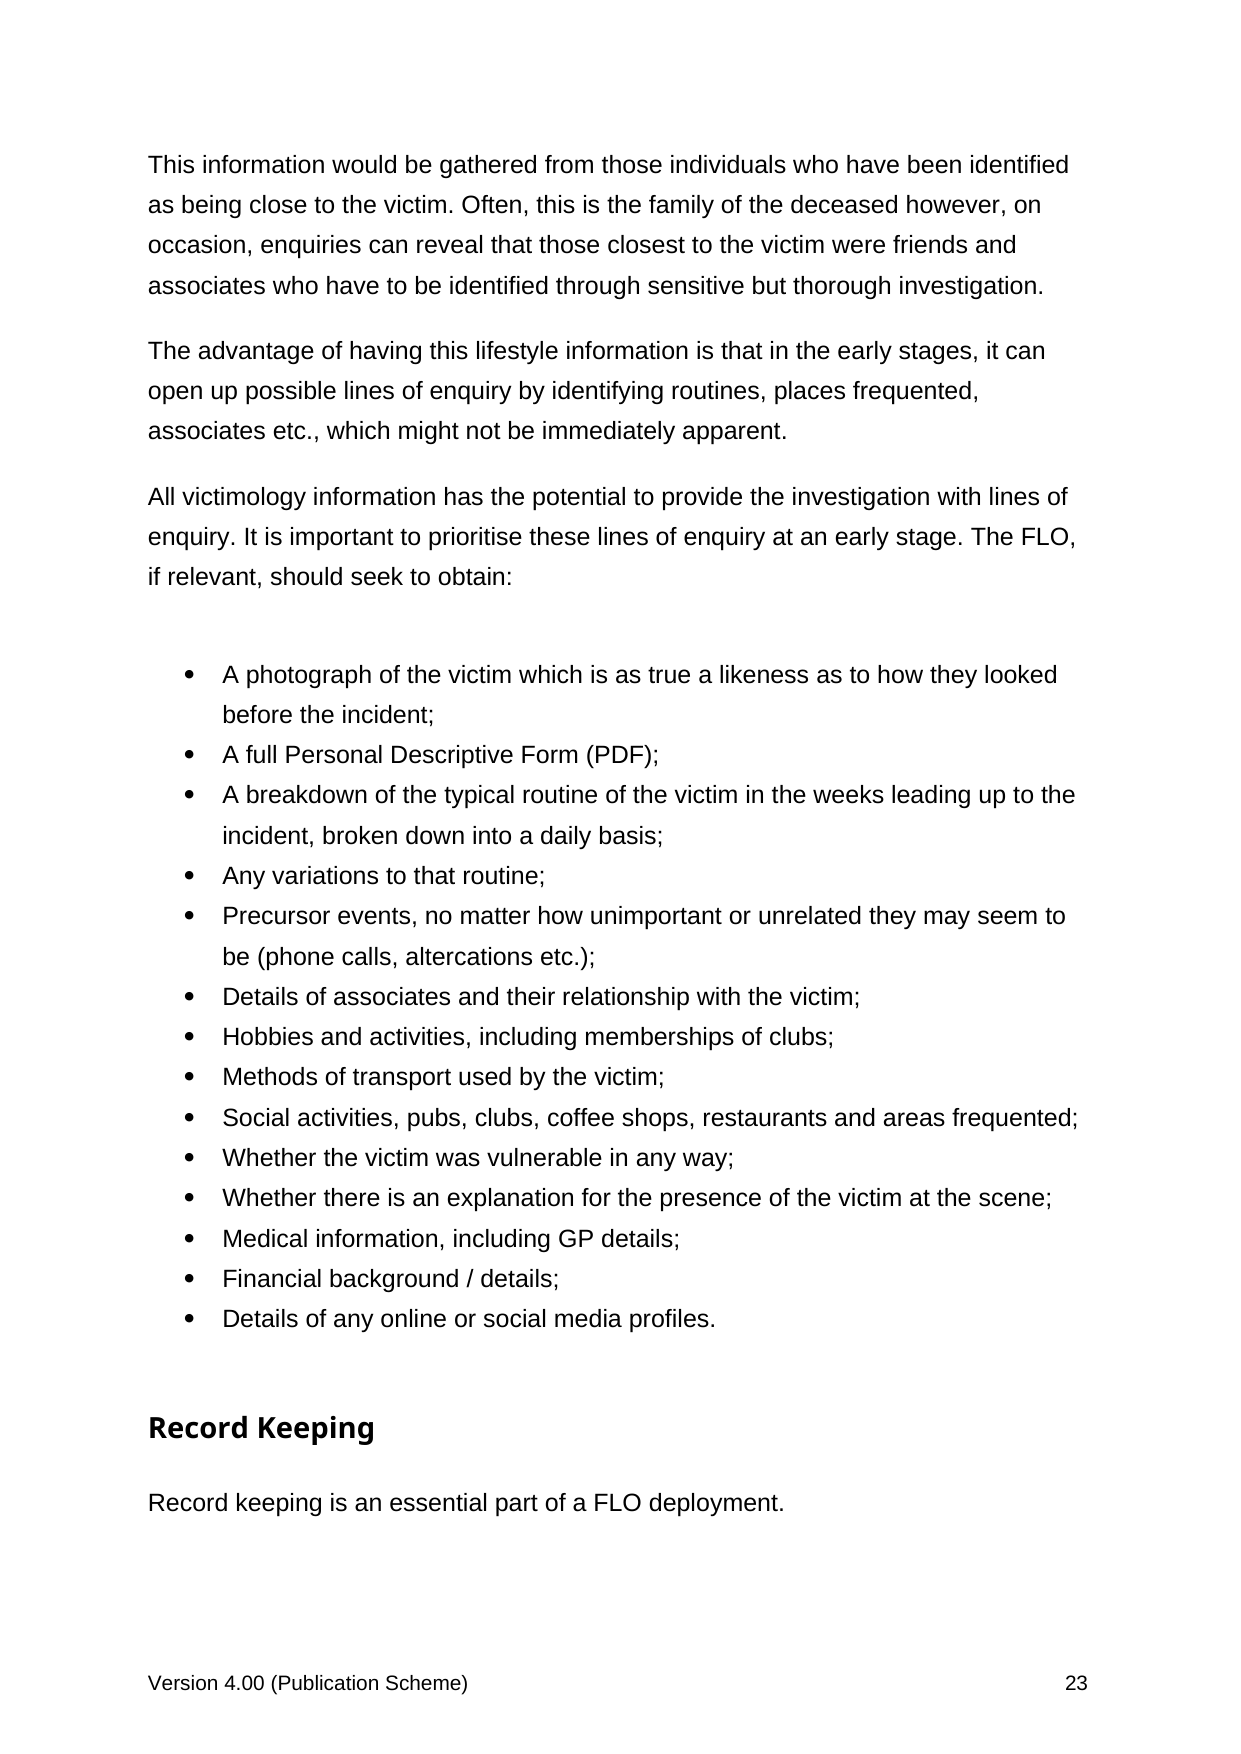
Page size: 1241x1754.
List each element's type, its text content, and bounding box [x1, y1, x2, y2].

list Social activities, pubs, clubs, coffee shops, restaurants and areas frequented; [185, 1103, 1090, 1132]
list Precursor events, no matter how unimportant or unrelated they may seem to be (phone calls, altercations etc.); [185, 901, 1090, 970]
list Methods of transport used by the victim; [185, 1062, 1090, 1091]
text This information would be gathered from those individuals who have been identified as being close to the victim. Often, this is the family of the deceased however, on occasion, enquiries can reveal that those closest to the victim were friends and associates who have to be identified through sensitive but thorough investigation. [148, 150, 1090, 299]
list A full Personal Descriptive Form (PDF); [185, 740, 1090, 769]
subtitle Record Keeping [148, 1407, 1090, 1447]
text The advantage of having this lifestyle information is that in the early stages, it can open up possible lines of enquiry by identifying routines, places frequented, associates etc., which might not be immediately apparent. [148, 336, 1090, 445]
list Medical information, including GP details; [185, 1224, 1090, 1252]
text Record keeping is an essential part of a FLO deployment. [148, 1488, 1090, 1516]
list A breakdown of the typical routine of the victim in the weeks leading up to the incident, broken down into a daily basis; [185, 780, 1090, 849]
list Financial background / details; [185, 1264, 1090, 1293]
text All victimology information has the potential to provide the investigation with lines of enquiry. It is important to prioritise these lines of enquiry at an early stage. The FLO, if relevant, should seek to obtain: [148, 481, 1090, 591]
list Any variations to that routine; [185, 861, 1090, 890]
list A photograph of the victim which is as true a likeness as to how they looked before the incident; [185, 659, 1090, 729]
list Whether there is an explanation for the presence of the victim at the scene; [185, 1183, 1090, 1212]
list Details of any online or social media profiles. [185, 1304, 1090, 1333]
list Details of associates and their relationship with the victim; [185, 982, 1090, 1011]
list Whether the victim was vulnerable in any way; [185, 1143, 1090, 1172]
list Hobbies and activities, including memberships of clubs; [185, 1022, 1090, 1051]
